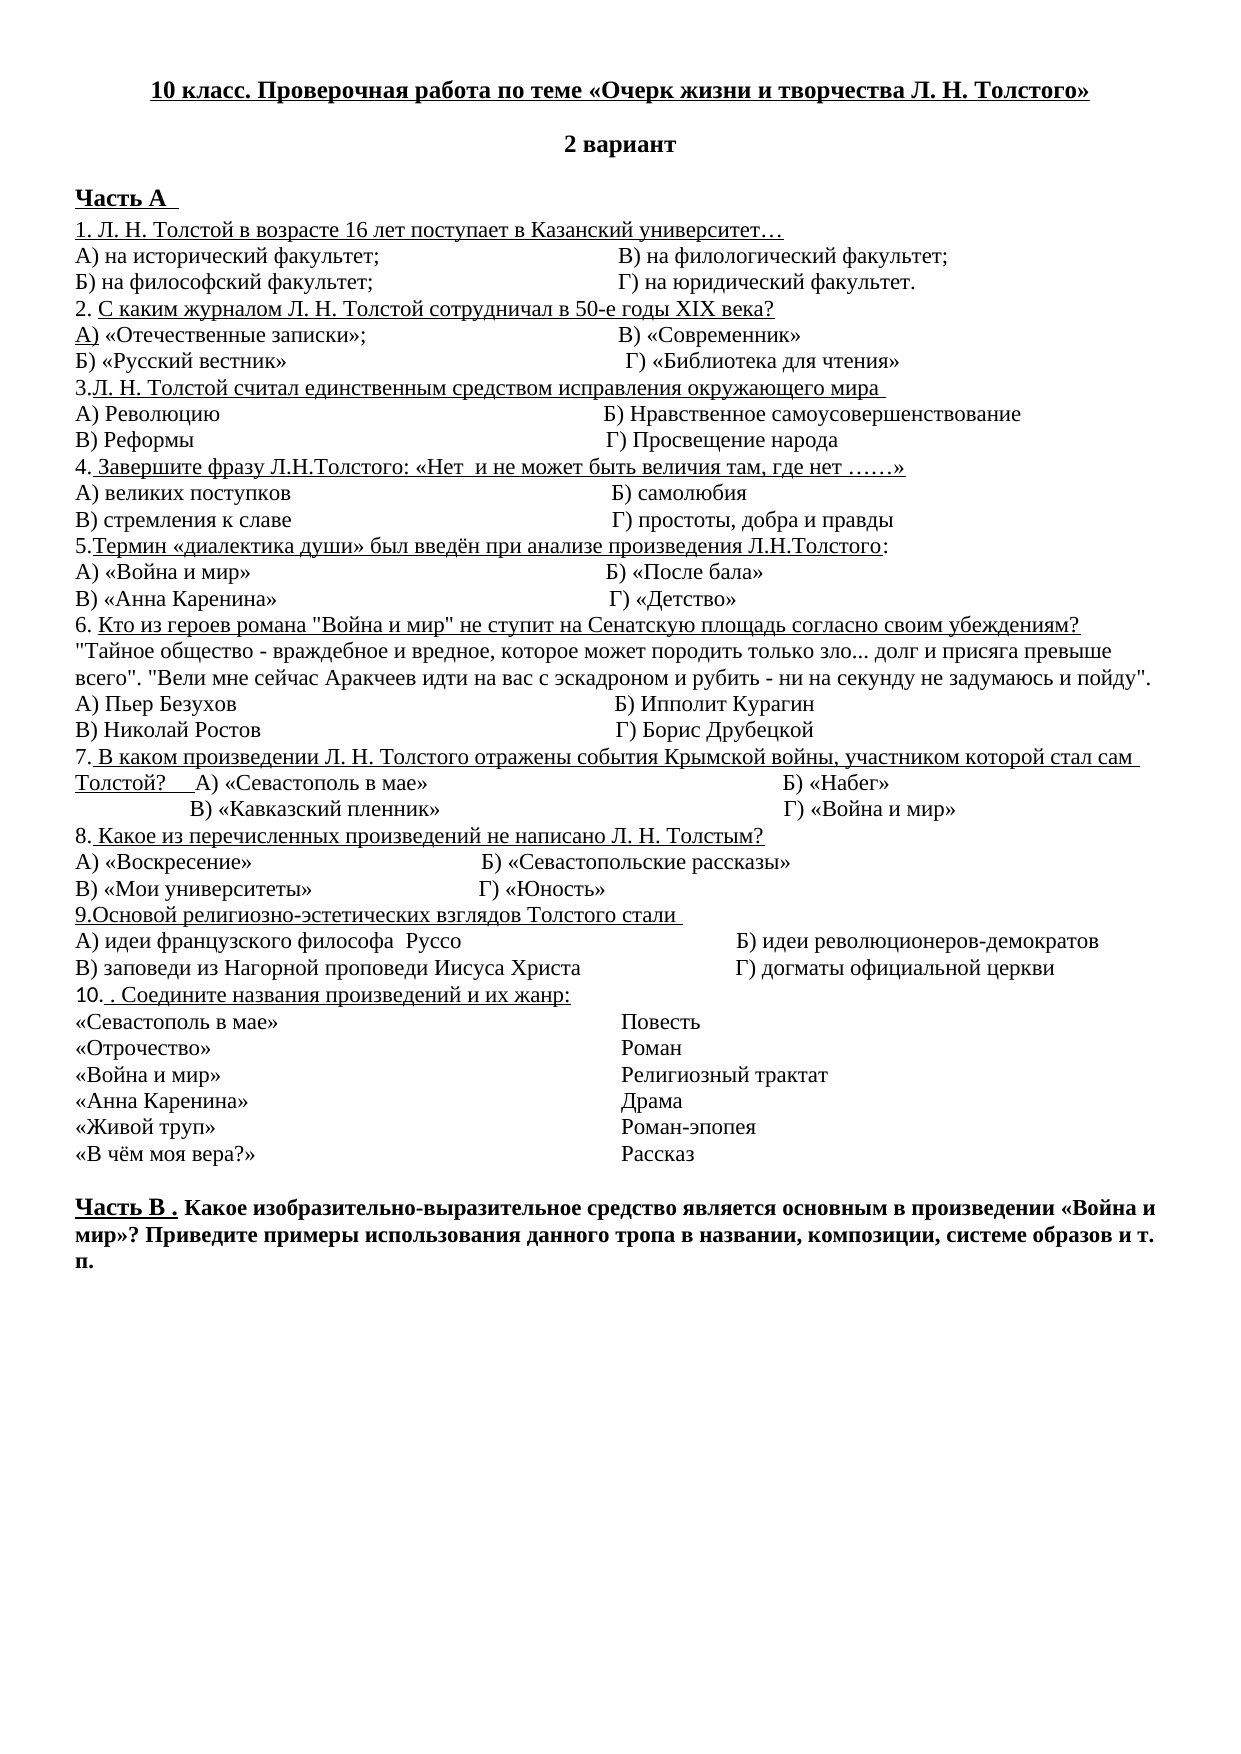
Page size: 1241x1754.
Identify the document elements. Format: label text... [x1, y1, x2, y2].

table_cell В) на филологический факультет; Г) на юридический факультет. [618, 242, 1165, 295]
text 9.Основой религиозно-эстетических взглядов Толстого стали [75, 901, 1165, 927]
text 2. С каким журналом Л. Н. Толстой сотрудничал в 50-е годы XIX века? [75, 295, 1165, 321]
text В) Николай Ростов Г) Борис Друбецкой [75, 716, 1165, 743]
text А) «Отечественные записки»; В) «Современник» [75, 321, 1165, 347]
text А) «Война и мир» Б) «После бала» [75, 558, 1165, 585]
text В) стремления к славе Г) простоты, добра и правды [75, 506, 1165, 532]
text А) великих поступков Б) самолюбия [75, 479, 1165, 506]
text 7. В каком произведении Л. Н. Толстого отражены события Крымской войны, участником которой стал сам Толстой? A) «Севастополь в мае» Б) «Набег» В) «Кавказский пленник» Г) «Война и мир» 8. Какое из перечисленных произведений не написано Л. Н. Толстым? [75, 743, 1165, 848]
table_header «Севастополь в мае» «Отрочество» «Война и мир» «Анна Каренина» «Живой труп» «В чём моя вера?» [75, 1008, 621, 1166]
table_cell А) на исторический факультет; Б) на философский факультет; [75, 242, 618, 295]
table_header 1. Л. Н. Толстой в возрасте 16 лет поступает в Казанский университет… [75, 216, 1165, 242]
text 10 класс. Проверочная работа по теме «Очерк жизни и творчества Л. Н. Толстого» [75, 75, 1165, 104]
text А) идеи французского философа Руссо Б) идеи революционеров-демократов [75, 927, 1165, 954]
text А) Революцию Б) Нравственное самоусовершенствование В) Реформы Г) Просвещение народа 4. Завершите фразу Л.Н.Толстого: «Нет и не может быть величия там, где нет ……» [75, 400, 1165, 479]
text 3.Л. Н. Толстой считал единственным средством исправления окружающего мира [75, 374, 1165, 400]
text "Тайное общество - враждебное и вредное, которое может породить только зло... долг и присяга превыше всего". "Вели мне сейчас Аракчеев идти на вас с эскадроном и рубить - ни на секунду не задумаюсь и пойду". [75, 637, 1165, 690]
text Б) «Русский вестник» Г) «Библиотека для чтения» [75, 347, 1165, 374]
text А) Пьер Безухов Б) Ипполит Курагин [75, 690, 1165, 716]
text Часть А [75, 183, 1165, 211]
table_header Повесть Роман Религиозный трактат Драма Роман-эпопея Рассказ [621, 1008, 1165, 1166]
text А) «Воскресение» Б) «Севастопольские рассказы» [75, 848, 1165, 874]
text В) «Анна Каренина» Г) «Детство» [75, 585, 1165, 611]
text В) «Мои университеты» Г) «Юность» [75, 874, 1165, 901]
text 2 вариант [75, 129, 1165, 158]
text 6. Кто из героев романа "Война и мир" не ступит на Сенатскую площадь согласно своим убеждениям? [75, 611, 1165, 637]
text Часть В . Какое изобразительно-выразительное средство является основным в произведении «Война и мир»? Приведите примеры использования данного тропа в названии, композиции, системе образов и т. п. [75, 1192, 1165, 1274]
text В) заповеди из Нагорной проповеди Иисуса Христа Г) догматы официальной церкви [75, 954, 1165, 980]
text 10. . Соедините названия произведений и их жанр: [75, 980, 1165, 1008]
text 5.Термин «диалектика души» был введён при анализе произведения Л.Н.Толстого: [75, 532, 1165, 558]
